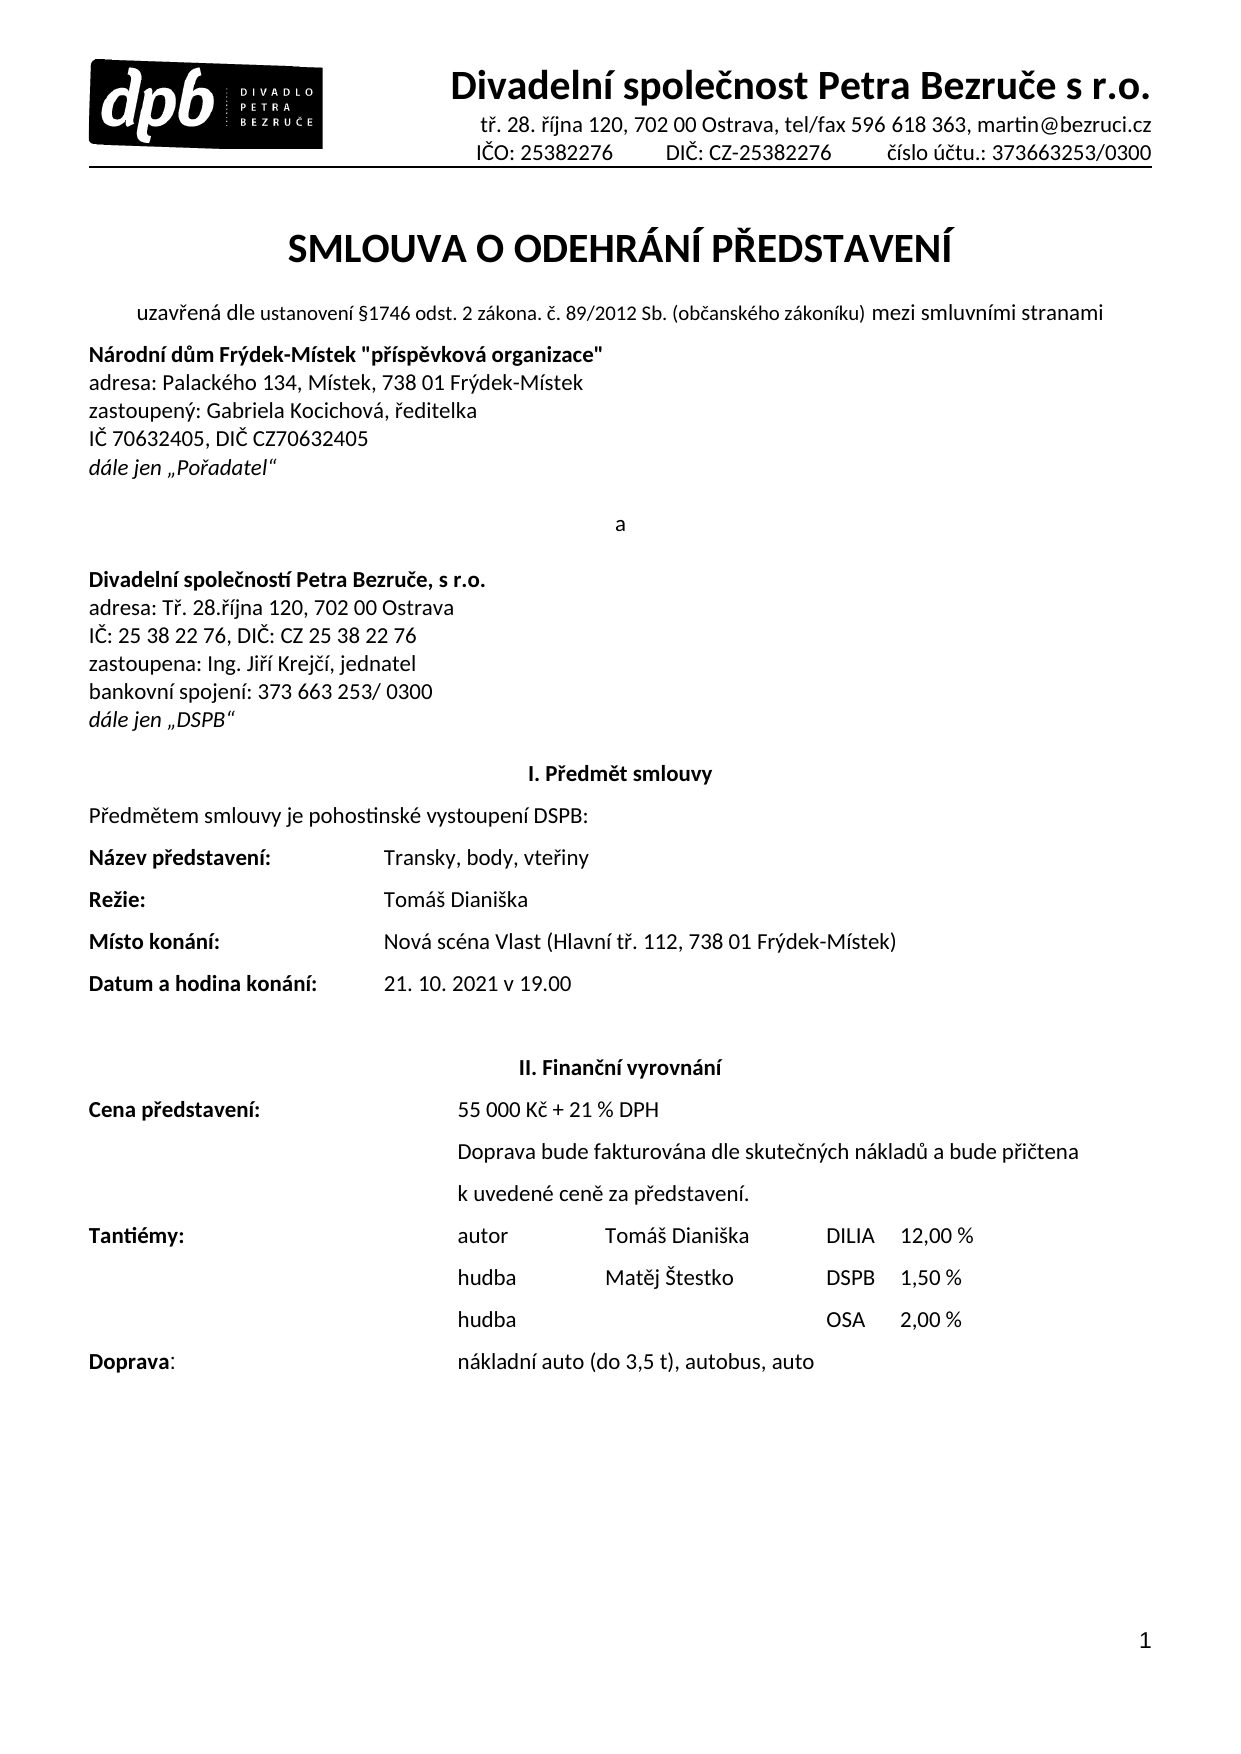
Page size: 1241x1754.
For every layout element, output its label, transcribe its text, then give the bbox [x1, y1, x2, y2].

text uzavřená dle ustanovení §1746 odst. 2 zákona. č. 89/2012 Sb. (občanského zákoníku) mezi smluvními stranami [89, 298, 1152, 327]
text IČ 70632405, DIČ CZ70632405 [89, 424, 1152, 453]
text zastoupena: Ing. Jiří Krejčí, jednatel [89, 649, 1152, 677]
text bankovní spojení: 373 663 253/ 0300 [89, 677, 1152, 705]
text IČO: 25382276 DIČ: CZ-25382276 číslo účtu.: 373663253/0300 [89, 138, 1152, 166]
text Národní dům Frýdek-Místek "příspěvková organizace" [89, 341, 1152, 368]
text adresa: Tř. 28.října 120, 702 00 Ostrava [89, 593, 1152, 621]
text adresa: Palackého 134, Místek, 738 01 Frýdek-Místek [89, 368, 1152, 397]
text Cena představení: 55 000 Kč + 21 % DPH [89, 1095, 1152, 1123]
text tř. 28. října 120, 702 00 Ostrava, tel/fax 596 618 363, martin@bezruci.cz [323, 110, 1152, 138]
subtitle SMLOUVA O ODEHRÁNÍ PŘEDSTAVENÍ [89, 222, 1152, 273]
text dále jen „DSPB“ [89, 705, 1152, 733]
text Doprava bude fakturována dle skutečných nákladů a bude přičtena k uvedené ceně za představení. [457, 1137, 1152, 1207]
text Název představení: Transky, body, vteřiny [89, 843, 1152, 871]
text II. Finanční vyrovnání [89, 1053, 1152, 1081]
text hudba Matěj Štestko DSPB 1,50 % [89, 1263, 1152, 1291]
text zastoupený: Gabriela Kocichová, ředitelka [89, 397, 1152, 424]
text Předmětem smlouvy je pohostinské vystoupení DSPB: [89, 801, 1152, 829]
text I. Předmět smlouvy [89, 759, 1152, 787]
text dále jen „Pořadatel“ [89, 453, 1152, 481]
text Doprava: nákladní auto (do 3,5 t), autobus, auto [89, 1347, 1152, 1375]
text Režie: Tomáš Dianiška Místo konání: Nová scéna Vlast (Hlavní tř. 112, 738 01 Frýdek-Místek) Datum a hodina konání: 21. 10. 2021 v 19.00 [89, 885, 1152, 997]
text Tantiémy: autor Tomáš Dianiška DILIA 12,00 % [89, 1221, 1152, 1249]
text IČ: 25 38 22 76, DIČ: CZ 25 38 22 76 [89, 621, 1152, 649]
text a [89, 509, 1152, 537]
text Divadelní společností Petra Bezruče, s r.o. [89, 565, 1152, 593]
text hudba OSA 2,00 % [89, 1305, 1152, 1333]
picture [88, 59, 323, 149]
text Divadelní společnost Petra Bezruče s r.o. [323, 59, 1152, 110]
